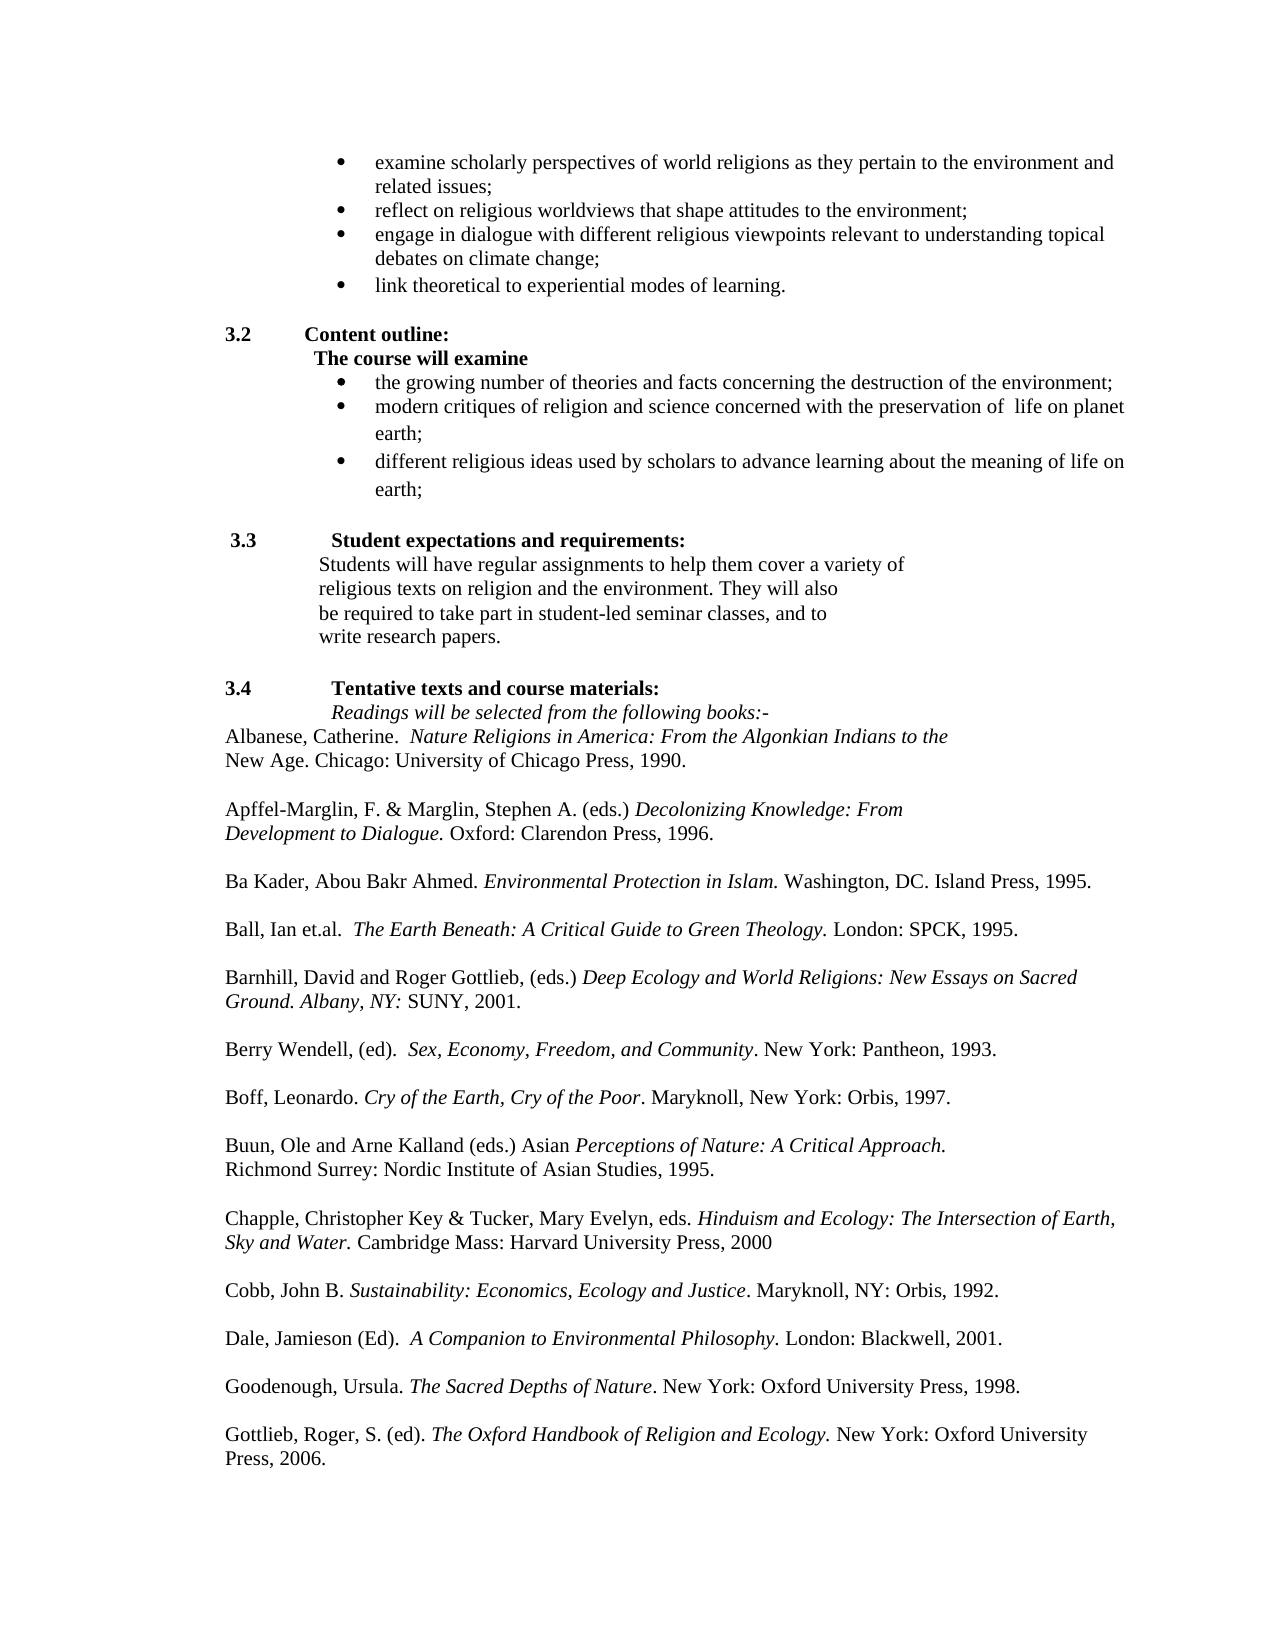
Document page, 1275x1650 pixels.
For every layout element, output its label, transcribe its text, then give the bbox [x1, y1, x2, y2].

text Ball, Ian et.al. The Earth Beneath: A Critical Guide to Green Theology. London: SPCK, 1995. [225, 893, 1125, 941]
text Ba Kader, Abou Bakr Ahmed. Environmental Protection in Islam. Washington, DC. Island Press, 1995. [225, 844, 1125, 893]
list examine scholarly perspectives of world religions as they pertain to the environment and related issues; [337, 150, 1125, 198]
list Content outline: [225, 322, 1125, 346]
text Gottlieb, Roger, S. (ed). The Oxford Handbook of Religion and Ecology. New York: Oxford University Press, 2006. [225, 1398, 1125, 1470]
list modern critiques of religion and science concerned with the preservation of life on planet earth; [337, 394, 1125, 445]
text be required to take part in student-led seminar classes, and to [225, 600, 1125, 624]
list reflect on religious worldviews that shape attitudes to the environment; [337, 198, 1125, 222]
text Chapple, Christopher Key & Tucker, Mary Evelyn, eds. Hinduism and Ecology: The Intersection of Earth, Sky and Water. Cambridge Mass: Harvard University Press, 2000 [225, 1181, 1125, 1254]
text 3.3 Student expectations and requirements: Students will have regular assignments to help them cover a variety of religious texts on religion and the environment. They will also [225, 504, 1125, 600]
text Readings will be selected from the following books:- [150, 700, 1125, 724]
list link theoretical to experiential modes of learning. [337, 273, 1125, 297]
text The course will examine [150, 346, 1125, 370]
text 3.4 Tentative texts and course materials: [150, 676, 1125, 700]
text Dale, Jamieson (Ed). A Companion to Environmental Philosophy. London: Blackwell, 2001. [225, 1302, 1125, 1350]
list engage in dialogue with different religious viewpoints relevant to understanding topical debates on climate change; [337, 222, 1125, 270]
text Apffel-Marglin, F. & Marglin, Stephen A. (eds.) Decolonizing Knowledge: From [187, 796, 1125, 821]
text Development to Dialogue. Oxford: Clarendon Press, 1996. [187, 821, 1125, 844]
text write research papers. [225, 624, 1125, 648]
text Albanese, Catherine. Nature Religions in America: From the Algonkian Indians to the [187, 724, 1125, 748]
text Cobb, John B. Sustainability: Economics, Ecology and Justice. Maryknoll, NY: Orbis, 1992. [225, 1254, 1125, 1302]
text Barnhill, David and Roger Gottlieb, (eds.) Deep Ecology and World Religions: New Essays on Sacred Ground. Albany, NY: SUNY, 2001. [225, 941, 1125, 1013]
list the growing number of theories and facts concerning the destruction of the environment; [337, 370, 1125, 394]
text Goodenough, Ursula. The Sacred Depths of Nature. New York: Oxford University Press, 1998. [225, 1350, 1125, 1398]
text Buun, Ole and Arne Kalland (eds.) Asian Perceptions of Nature: A Critical Approach. Richmond Surrey: Nordic Institute of Asian Studies, 1995. [225, 1109, 1125, 1181]
text New Age. Chicago: University of Chicago Press, 1990. [187, 748, 1125, 796]
text Boff, Leonardo. Cry of the Earth, Cry of the Poor. Maryknoll, New York: Orbis, 1997. [225, 1061, 1125, 1109]
text Berry Wendell, (ed). Sex, Economy, Freedom, and Community. New York: Pantheon, 1993. [225, 1013, 1125, 1061]
list different religious ideas used by scholars to advance learning about the meaning of life on earth; [337, 449, 1125, 501]
